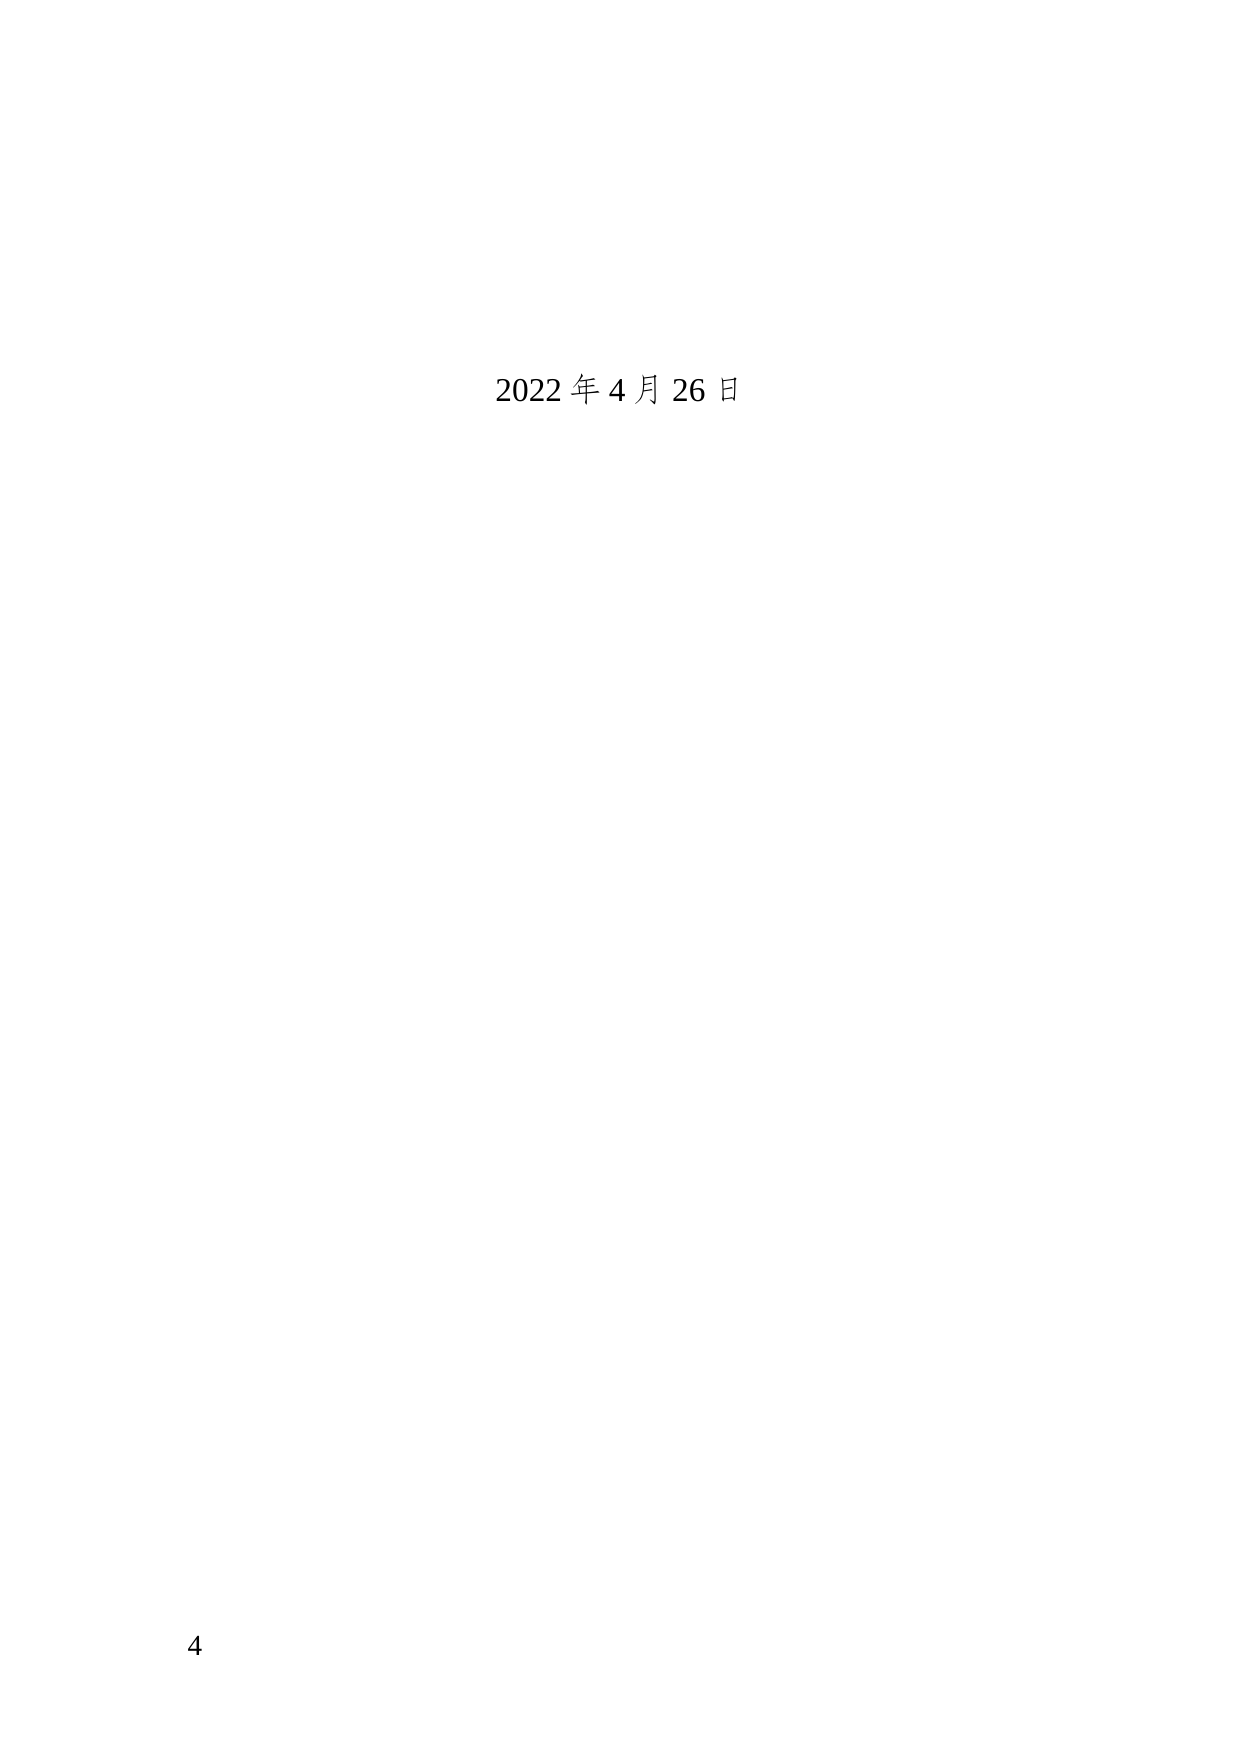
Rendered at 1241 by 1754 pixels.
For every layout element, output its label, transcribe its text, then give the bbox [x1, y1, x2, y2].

text 2022年4月26日 [187, 357, 1053, 422]
